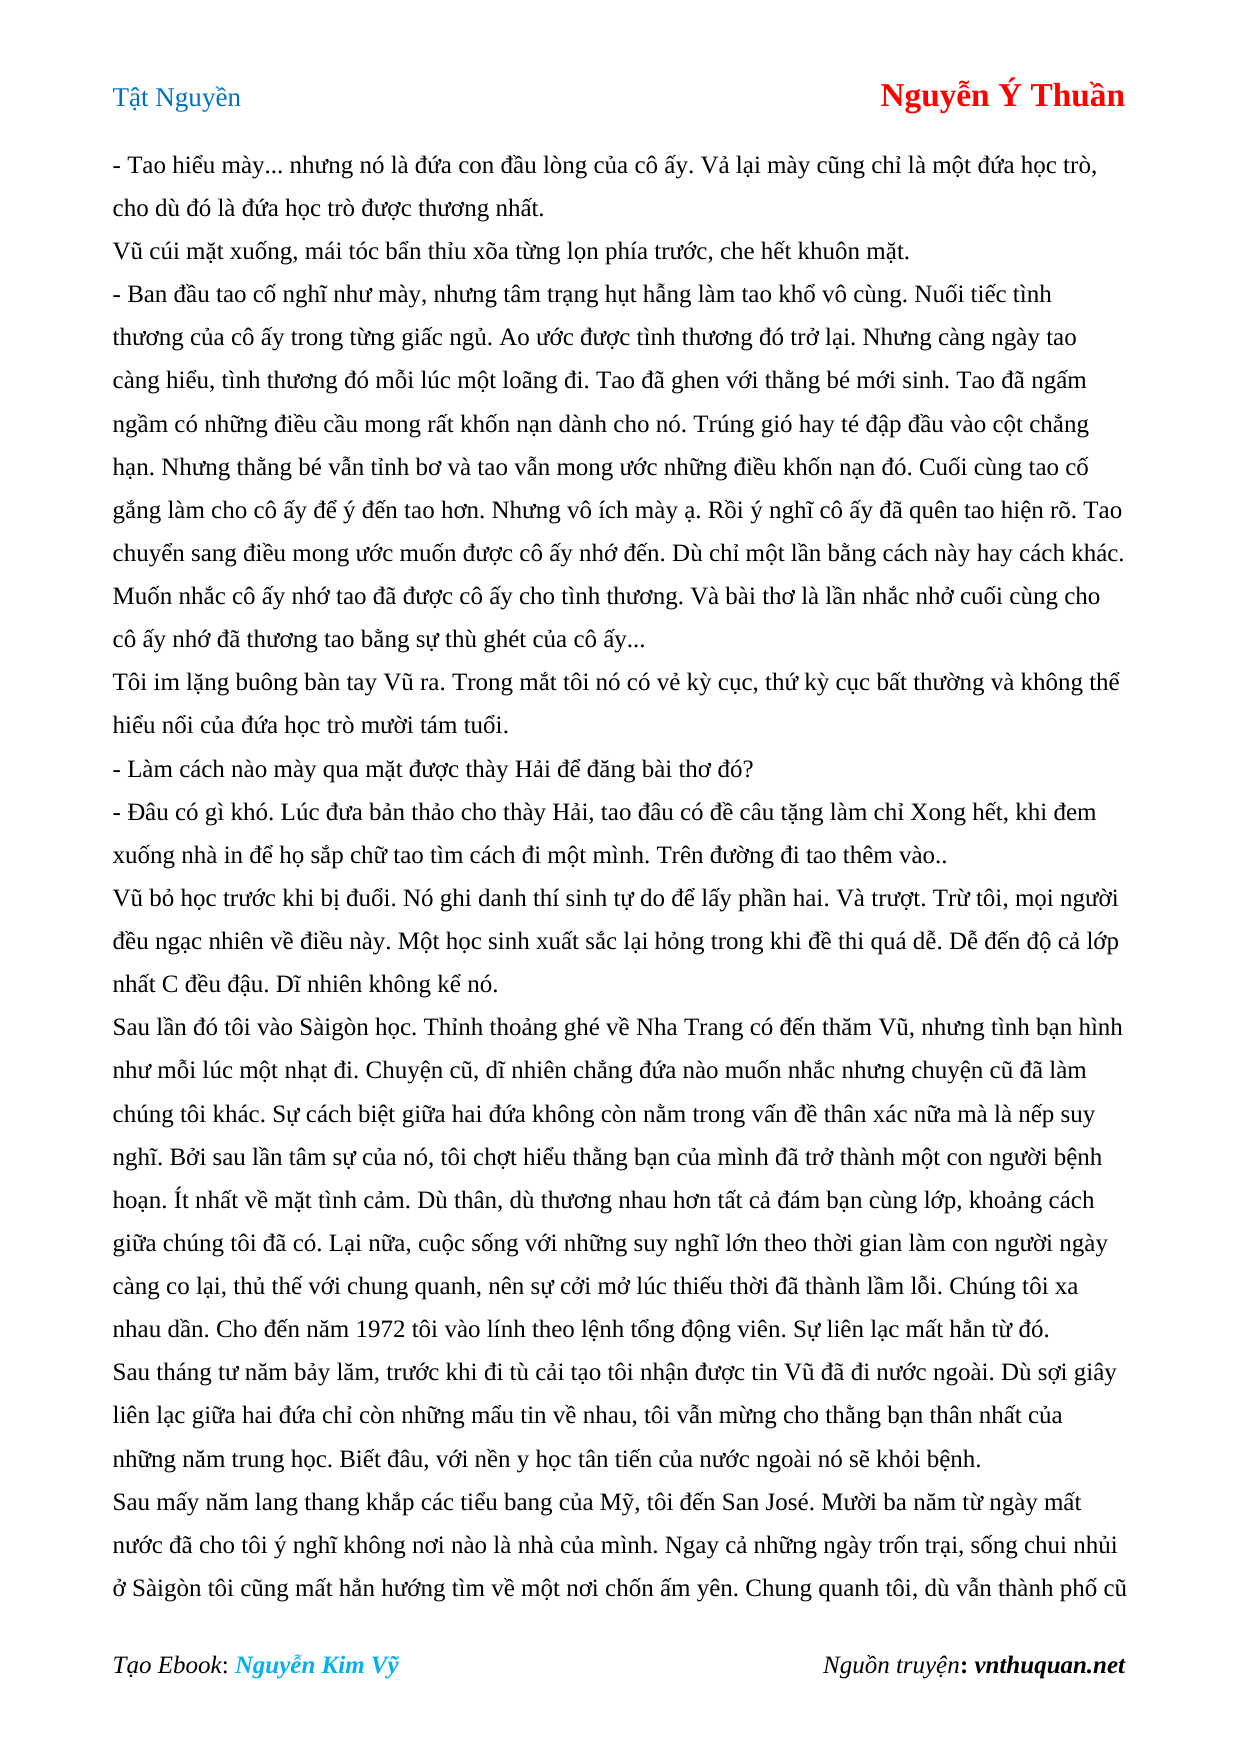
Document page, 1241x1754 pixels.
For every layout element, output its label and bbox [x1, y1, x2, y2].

text [112, 150, 1128, 1602]
